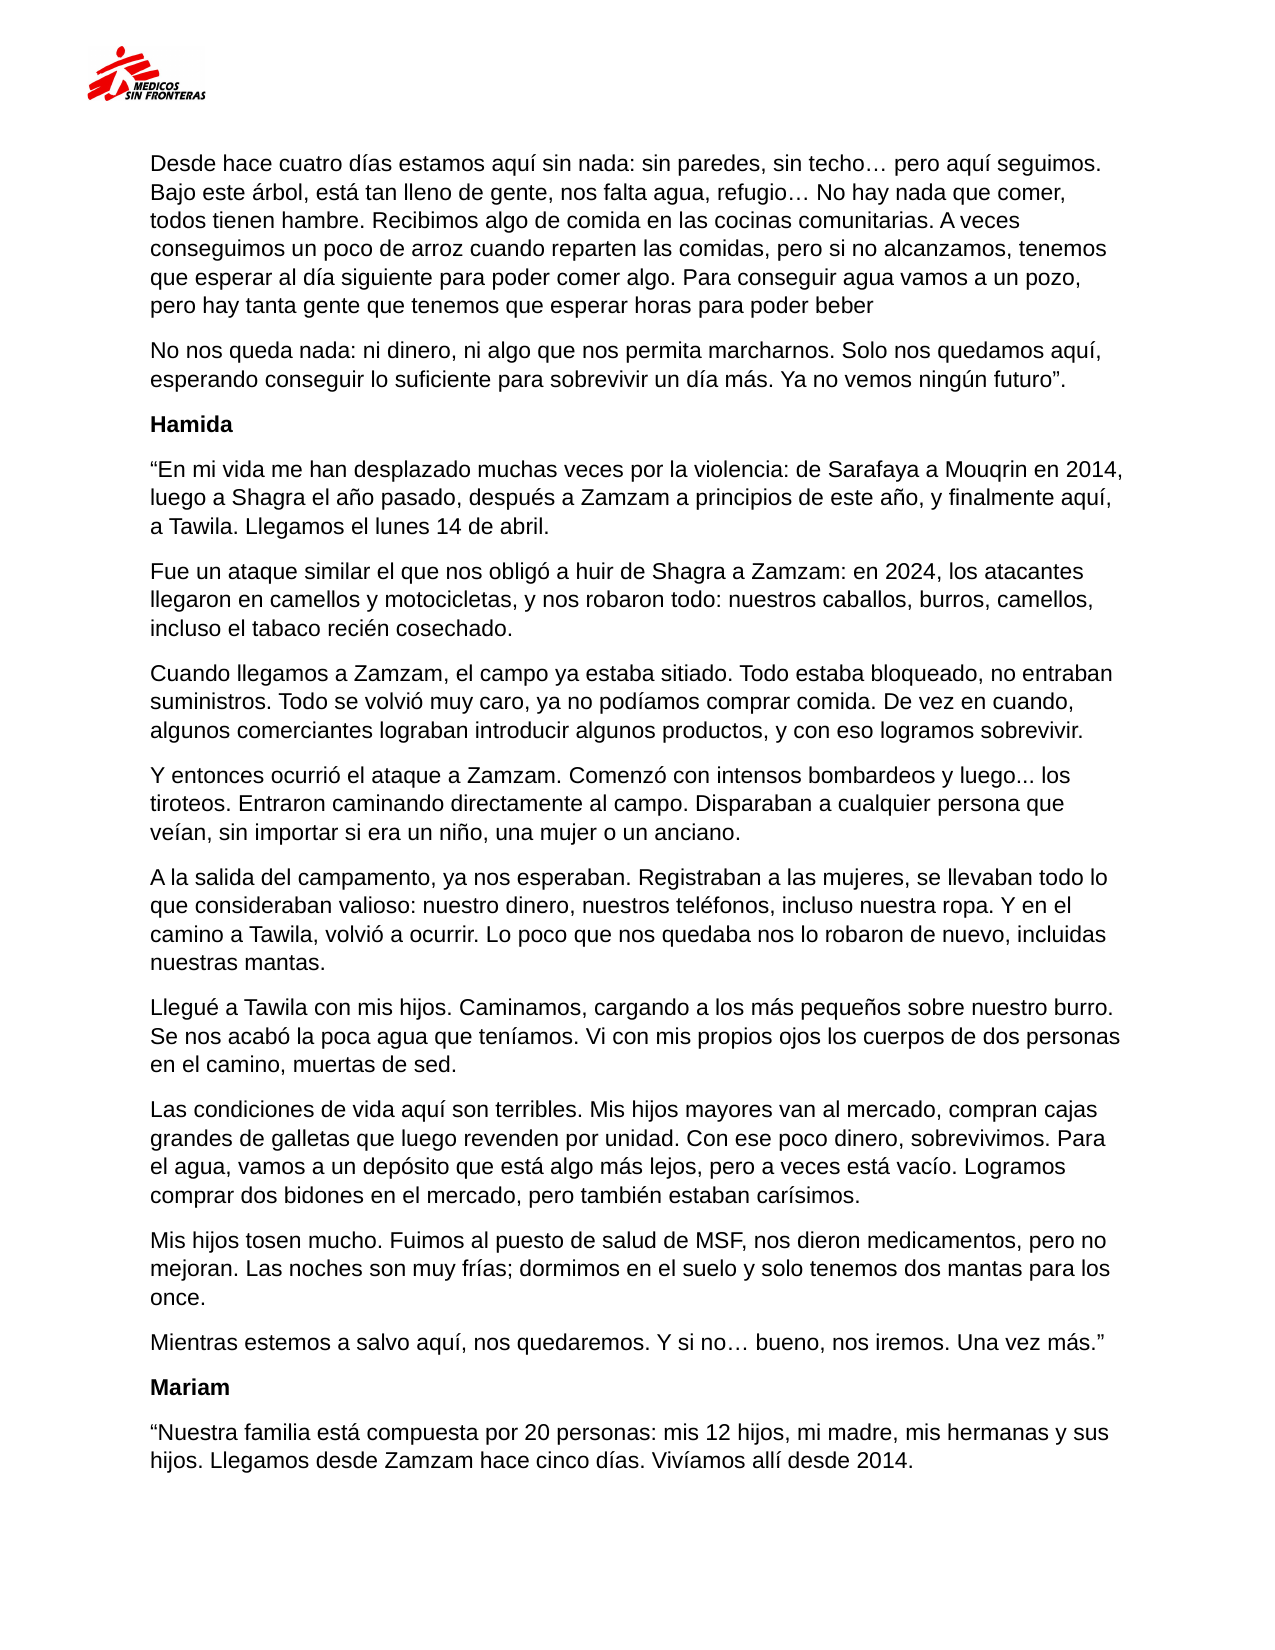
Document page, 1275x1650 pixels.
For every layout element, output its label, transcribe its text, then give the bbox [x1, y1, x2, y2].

text No nos queda nada: ni dinero, ni algo que nos permita marcharnos. Solo nos quedamos aquí, esperando conseguir lo suficiente para sobrevivir un día más. Ya no vemos ningún futuro”. [150, 337, 1125, 392]
text “En mi vida me han desplazado muchas veces por la violencia: de Sarafaya a Mouqrin en 2014, luego a Shagra el año pasado, después a Zamzam a principios de este año, y finalmente aquí, a Tawila. Llegamos el lunes 14 de abril. [150, 456, 1125, 539]
text Mis hijos tosen mucho. Fuimos al puesto de salud de MSF, nos dieron medicamentos, pero no mejoran. Las noches son muy frías; dormimos en el suelo y solo tenemos dos mantas para los once. [150, 1227, 1125, 1310]
text Desde hace cuatro días estamos aquí sin nada: sin paredes, sin techo… pero aquí seguimos. Bajo este árbol, está tan lleno de gente, nos falta agua, refugio… No hay nada que comer, todos tienen hambre. Recibimos algo de comida en las cocinas comunitarias. A veces conseguimos un poco de arroz cuando reparten las comidas, pero si no alcanzamos, tenemos que esperar al día siguiente para poder comer algo. Para conseguir agua vamos a un pozo, pero hay tanta gente que tenemos que esperar horas para poder beber [150, 150, 1125, 318]
text Hamida [150, 411, 1125, 437]
text Mientras estemos a salvo aquí, nos quedaremos. Y si no… bueno, nos iremos. Una vez más.” [150, 1329, 1125, 1355]
text “Nuestra familia está compuesta por 20 personas: mis 12 hijos, mi madre, mis hermanas y sus hijos. Llegamos desde Zamzam hace cinco días. Vivíamos allí desde 2014. [150, 1419, 1125, 1474]
text Y entonces ocurrió el ataque a Zamzam. Comenzó con intensos bombardeos y luego... los tiroteos. Entraron caminando directamente al campo. Disparaban a cualquier persona que veían, sin importar si era un niño, una mujer o un anciano. [150, 762, 1125, 845]
text Las condiciones de vida aquí son terribles. Mis hijos mayores van al mercado, compran cajas grandes de galletas que luego revenden por unidad. Con ese poco dinero, sobrevivimos. Para el agua, vamos a un depósito que está algo más lejos, pero a veces está vacío. Logramos comprar dos bidones en el mercado, pero también estaban carísimos. [150, 1096, 1125, 1208]
text A la salida del campamento, ya nos esperaban. Registraban a las mujeres, se llevaban todo lo que consideraban valioso: nuestro dinero, nuestros teléfonos, incluso nuestra ropa. Y en el camino a Tawila, volvió a ocurrir. Lo poco que nos quedaba nos lo robaron de nuevo, incluidas nuestras mantas. [150, 864, 1125, 976]
text Fue un ataque similar el que nos obligó a huir de Shagra a Zamzam: en 2024, los atacantes llegaron en camellos y motocicletas, y nos robaron todo: nuestros caballos, burros, camellos, incluso el tabaco recién cosechado. [150, 558, 1125, 641]
text Mariam [150, 1374, 1125, 1400]
text Cuando llegamos a Zamzam, el campo ya estaba sitiado. Todo estaba bloqueado, no entraban suministros. Todo se volvió muy caro, ya no podíamos comprar comida. De vez en cuando, algunos comerciantes lograban introducir algunos productos, y con eso logramos sobrevivir. [150, 660, 1125, 743]
picture [87, 46, 206, 101]
text Llegué a Tawila con mis hijos. Caminamos, cargando a los más pequeños sobre nuestro burro. Se nos acabó la poca agua que teníamos. Vi con mis propios ojos los cuerpos de dos personas en el camino, muertas de sed. [150, 994, 1125, 1077]
